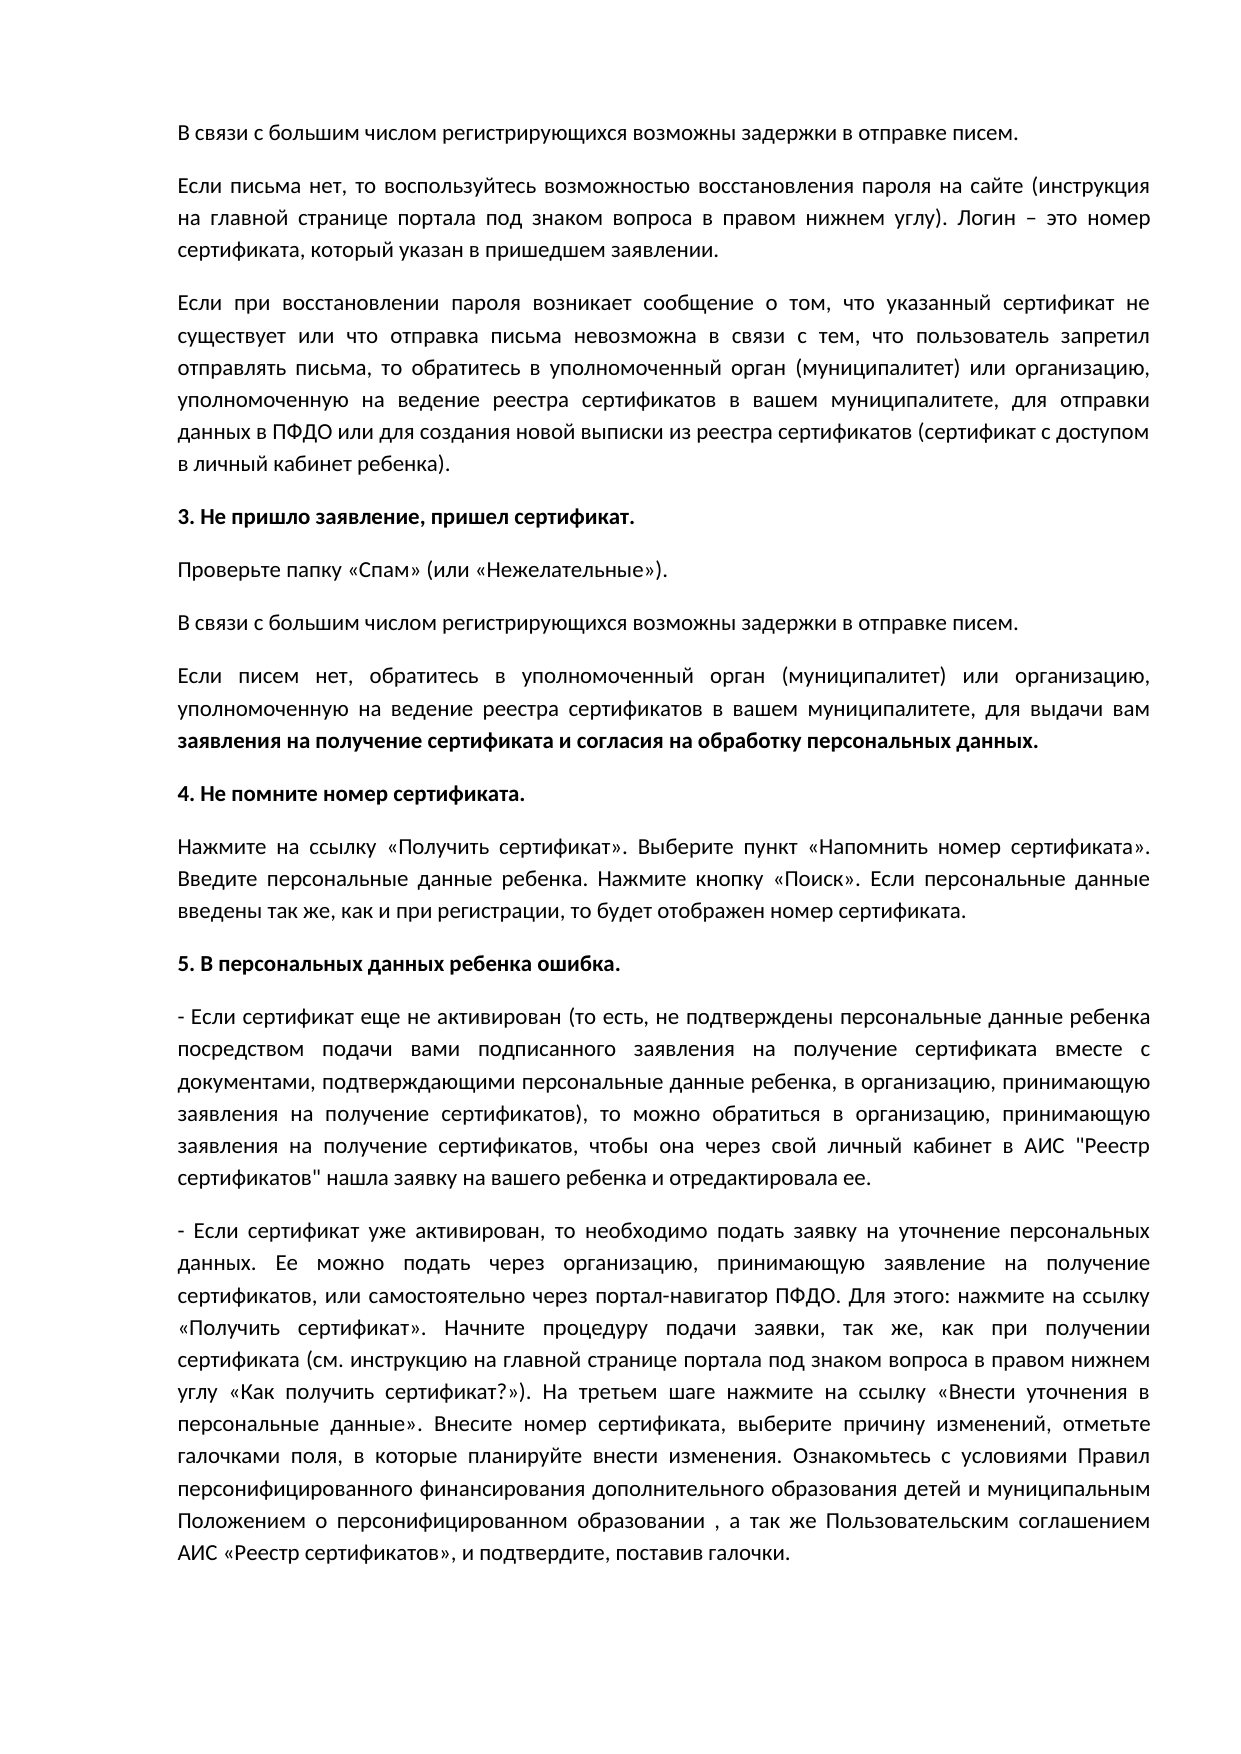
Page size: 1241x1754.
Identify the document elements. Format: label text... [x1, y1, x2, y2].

text 3. Не пришло заявление, пришел сертификат. [177, 502, 1152, 531]
text - Если сертификат уже активирован, то необходимо подать заявку на уточнение персональных данных. Ее можно подать через организацию, принимающую заявление на получение сертификатов, или самостоятельно через портал-навигатор ПФДО. Для этого: нажмите на ссылку «Получить сертификат». Начните процедуру подачи заявки, так же, как при получении сертификата (см. инструкцию на главной странице портала под знаком вопроса в правом нижнем углу «Как получить сертификат?»). На третьем шаге нажмите на ссылку «Внести уточнения в персональные данные». Внесите номер сертификата, выберите причину изменений, отметьте галочками поля, в которые планируйте внести изменения. Ознакомьтесь с условиями Правил персонифицированного финансирования дополнительного образования детей и муниципальным Положением о персонифицированном образовании , а так же Пользовательским соглашением АИС «Реестр сертификатов», и подтвердите, поставив галочки. [177, 1216, 1152, 1566]
text Если писем нет, обратитесь в уполномоченный орган (муниципалитет) или организацию, уполномоченную на ведение реестра сертификатов в вашем муниципалитете, для выдачи вам заявления на получение сертификата и согласия на обработку персональных данных. [177, 662, 1152, 754]
text В связи с большим числом регистрирующихся возможны задержки в отправке писем. [177, 118, 1152, 146]
text 4. Не помните номер сертификата. [177, 779, 1152, 807]
text Нажмите на ссылку «Получить сертификат». Выберите пункт «Напомнить номер сертификата». Введите персональные данные ребенка. Нажмите кнопку «Поиск». Если персональные данные введены так же, как и при регистрации, то будет отображен номер сертификата. [177, 832, 1152, 924]
text - Если сертификат еще не активирован (то есть, не подтверждены персональные данные ребенка посредством подачи вами подписанного заявления на получение сертификата вместе с документами, подтверждающими персональные данные ребенка, в организацию, принимающую заявления на получение сертификатов), то можно обратиться в организацию, принимающую заявления на получение сертификатов, чтобы она через свой личный кабинет в АИС "Реестр сертификатов" нашла заявку на вашего ребенка и отредактировала ее. [177, 1002, 1152, 1191]
text Проверьте папку «Спам» (или «Нежелательные»). [177, 556, 1152, 583]
text 5. В персональных данных ребенка ошибка. [177, 949, 1152, 977]
text В связи с большим числом регистрирующихся возможны задержки в отправке писем. [177, 608, 1152, 637]
text Если письма нет, то воспользуйтесь возможностью восстановления пароля на сайте (инструкция на главной странице портала под знаком вопроса в правом нижнем углу). Логин – это номер сертификата, который указан в пришедшем заявлении. [177, 171, 1152, 263]
text Если при восстановлении пароля возникает сообщение о том, что указанный сертификат не существует или что отправка письма невозможна в связи с тем, что пользователь запретил отправлять письма, то обратитесь в уполномоченный орган (муниципалитет) или организацию, уполномоченную на ведение реестра сертификатов в вашем муниципалитете, для отправки данных в ПФДО или для создания новой выписки из реестра сертификатов (сертификат с доступом в личный кабинет ребенка). [177, 288, 1152, 477]
